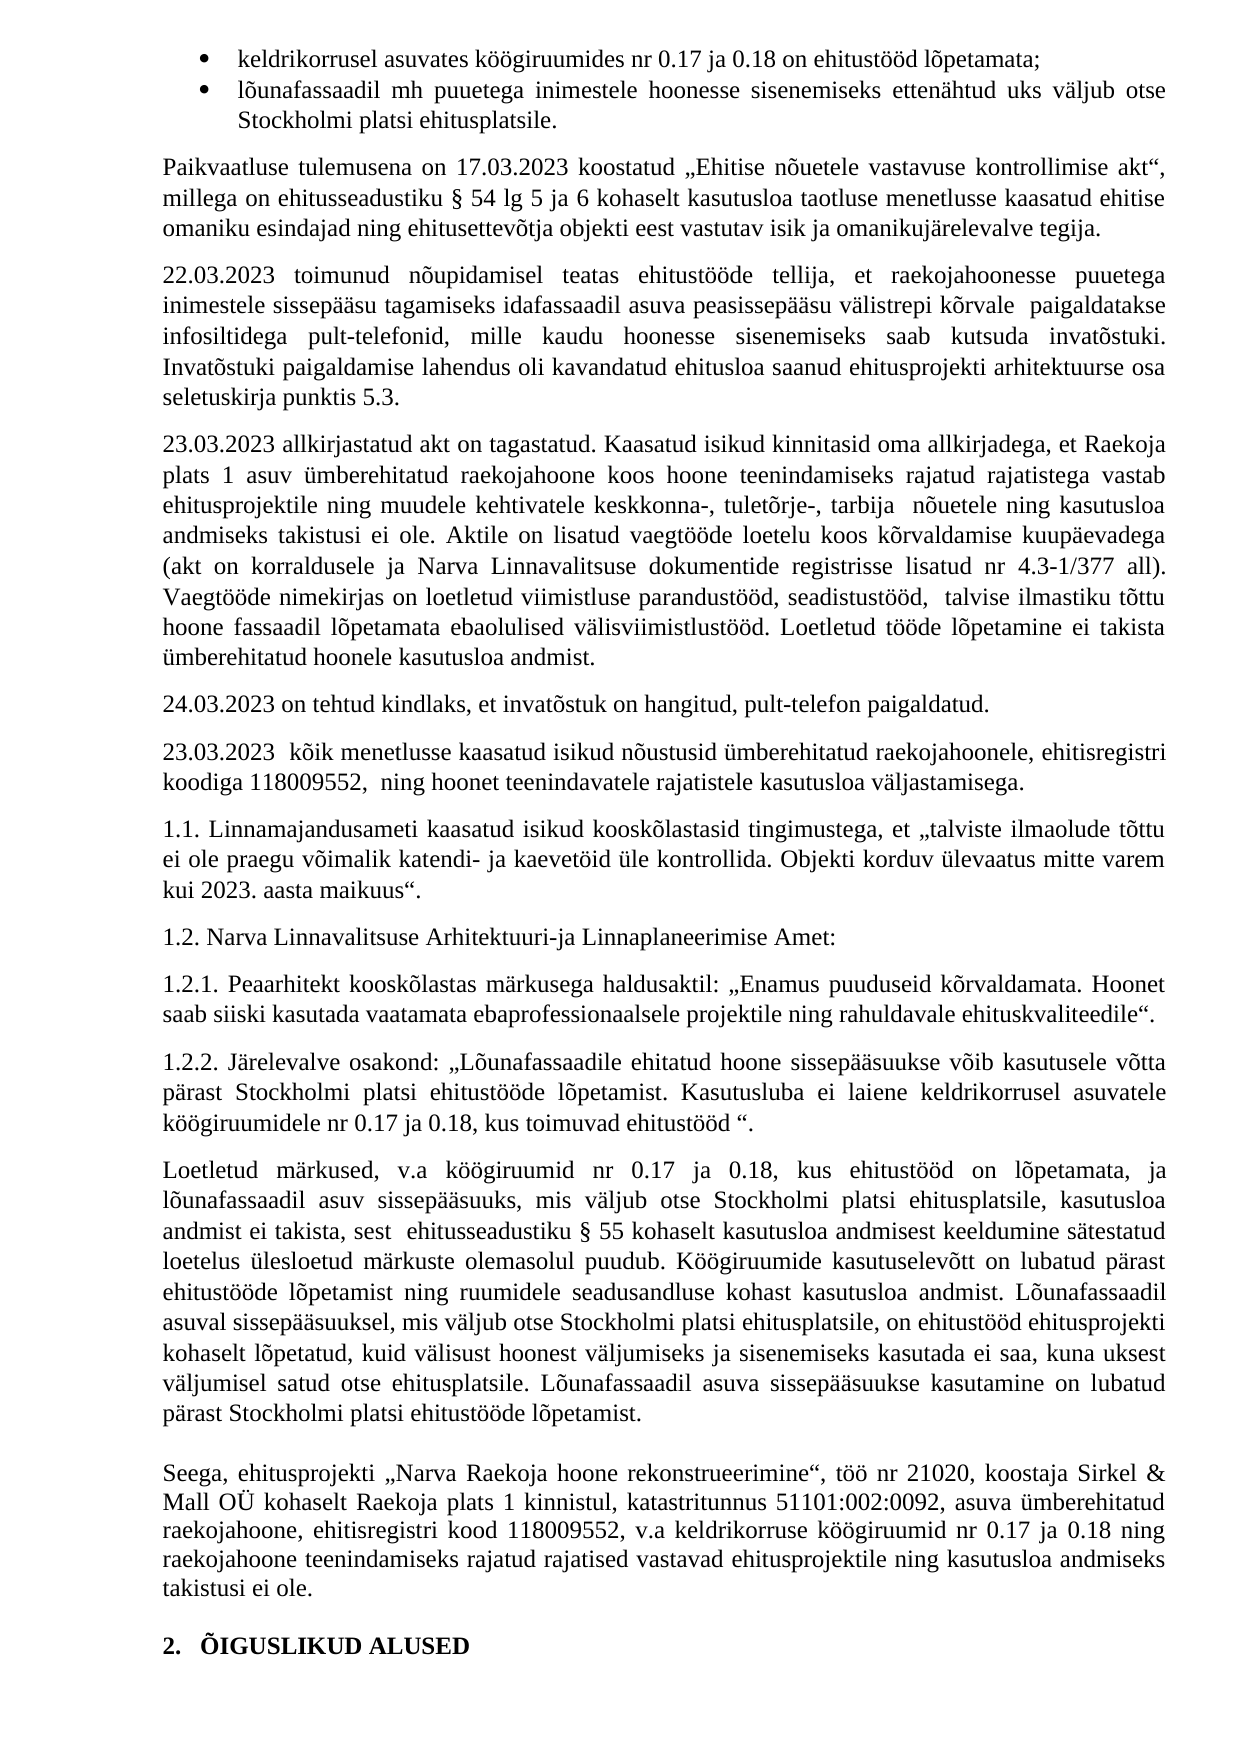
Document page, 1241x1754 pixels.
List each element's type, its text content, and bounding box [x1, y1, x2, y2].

text 1.1. Linnamajandusameti kaasatud isikud kooskõlastasid tingimustega, et „talviste ilmaolude tõttu ei ole praegu võimalik katendi- ja kaevetöid üle kontrollida. Objekti korduv ülevaatus mitte varem kui 2023. aasta maikuus“. [162, 814, 1166, 904]
text Loetletud märkused, v.a köögiruumid nr 0.17 ja 0.18, kus ehitustööd on lõpetamata, ja lõunafassaadil asuv sissepääsuuks, mis väljub otse Stockholmi platsi ehitusplatsile, kasutusloa andmist ei takista, sest ehitusseadustiku § 55 kohaselt kasutusloa andmisest keeldumine sätestatud loetelus ülesloetud märkuste olemasolul puudub. Köögiruumide kasutuselevõtt on lubatud pärast ehitustööde lõpetamist ning ruumidele seadusandluse kohast kasutusloa andmist. Lõunafassaadil asuval sissepääsuuksel, mis väljub otse Stockholmi platsi ehitusplatsile, on ehitustööd ehitusprojekti kohaselt lõpetatud, kuid välisust hoonest väljumiseks ja sisenemiseks kasutada ei saa, kuna uksest väljumisel satud otse ehitusplatsile. Lõunafassaadil asuva sissepääsuukse kasutamine on lubatud pärast Stockholmi platsi ehitustööde lõpetamist. [162, 1155, 1166, 1427]
text 1.2.2. Järelevalve osakond: „Lõunafassaadile ehitatud hoone sissepääsuukse võib kasutusele võtta pärast Stockholmi platsi ehitustööde lõpetamist. Kasutusluba ei laiene keldrikorrusel asuvatele köögiruumidele nr 0.17 ja 0.18, kus toimuvad ehitustööd “. [162, 1047, 1166, 1137]
list keldrikorrusel asuvates köögiruumides nr 0.17 ja 0.18 on ehitustööd lõpetamata; [200, 44, 1166, 73]
text 1.2.1. Peaarhitekt kooskõlastas märkusega haldusaktil: „Enamus puuduseid kõrvaldamata. Hoonet saab siiski kasutada vaatamata ebaprofessionaalsele projektile ning rahuldavale ehituskvaliteedile“. [162, 969, 1166, 1028]
text 23.03.2023 allkirjastatud akt on tagastatud. Kaasatud isikud kinnitasid oma allkirjadega, et Raekoja plats 1 asuv ümberehitatud raekojahoone koos hoone teenindamiseks rajatud rajatistega vastab ehitusprojektile ning muudele kehtivatele keskkonna-, tuletõrje-, tarbija nõuetele ning kasutusloa andmiseks takistusi ei ole. Aktile on lisatud vaegtööde loetelu koos kõrvaldamise kuupäevadega (akt on korraldusele ja Narva Linnavalitsuse dokumentide registrisse lisatud nr 4.3-1/377 all). Vaegtööde nimekirjas on loetletud viimistluse parandustööd, seadistustööd, talvise ilmastiku tõttu hoone fassaadil lõpetamata ebaolulised välisviimistlustööd. Loetletud tööde lõpetamine ei takista ümberehitatud hoonele kasutusloa andmist. [162, 429, 1166, 671]
text 23.03.2023 kõik menetlusse kaasatud isikud nõustusid ümberehitatud raekojahoonele, ehitisregistri koodiga 118009552, ning hoonet teenindavatele rajatistele kasutusloa väljastamisega. [162, 737, 1166, 796]
text Seega, ehitusprojekti „Narva Raekoja hoone rekonstrueerimine“, töö nr 21020, koostaja Sirkel & Mall OÜ kohaselt Raekoja plats 1 kinnistul, katastritunnus 51101:002:0092, asuva ümberehitatud raekojahoone, ehitisregistri kood 118009552, v.a keldrikorruse köögiruumid nr 0.17 ja 0.18 ning raekojahoone teenindamiseks rajatud rajatised vastavad ehitusprojektile ning kasutusloa andmiseks takistusi ei ole. [162, 1458, 1166, 1602]
text 24.03.2023 on tehtud kindlaks, et invatõstuk on hangitud, pult-telefon paigaldatud. [162, 689, 1166, 718]
text Paikvaatluse tulemusena on 17.03.2023 koostatud „Ehitise nõuetele vastavuse kontrollimise akt“, millega on ehitusseadustiku § 54 lg 5 ja 6 kohaselt kasutusloa taotluse menetlusse kaasatud ehitise omaniku esindajad ning ehitusettevõtja objekti eest vastutav isik ja omanikujärelevalve tegija. [162, 152, 1166, 242]
text 2. ÕIGUSLIKUD ALUSED [162, 1631, 1166, 1660]
text 22.03.2023 toimunud nõupidamisel teatas ehitustööde tellija, et raekojahoonesse puuetega inimestele sissepääsu tagamiseks idafassaadil asuva peasissepääsu välistrepi kõrvale paigaldatakse infosiltidega pult-telefonid, mille kaudu hoonesse sisenemiseks saab kutsuda invatõstuki. Invatõstuki paigaldamise lahendus oli kavandatud ehitusloa saanud ehitusprojekti arhitektuurse osa seletuskirja punktis 5.3. [162, 260, 1166, 411]
text 1.2. Narva Linnavalitsuse Arhitektuuri-ja Linnaplaneerimise Amet: [162, 922, 1166, 951]
list lõunafassaadil mh puuetega inimestele hoonesse sisenemiseks ettenähtud uks väljub otse Stockholmi platsi ehitusplatsile. [200, 75, 1166, 134]
